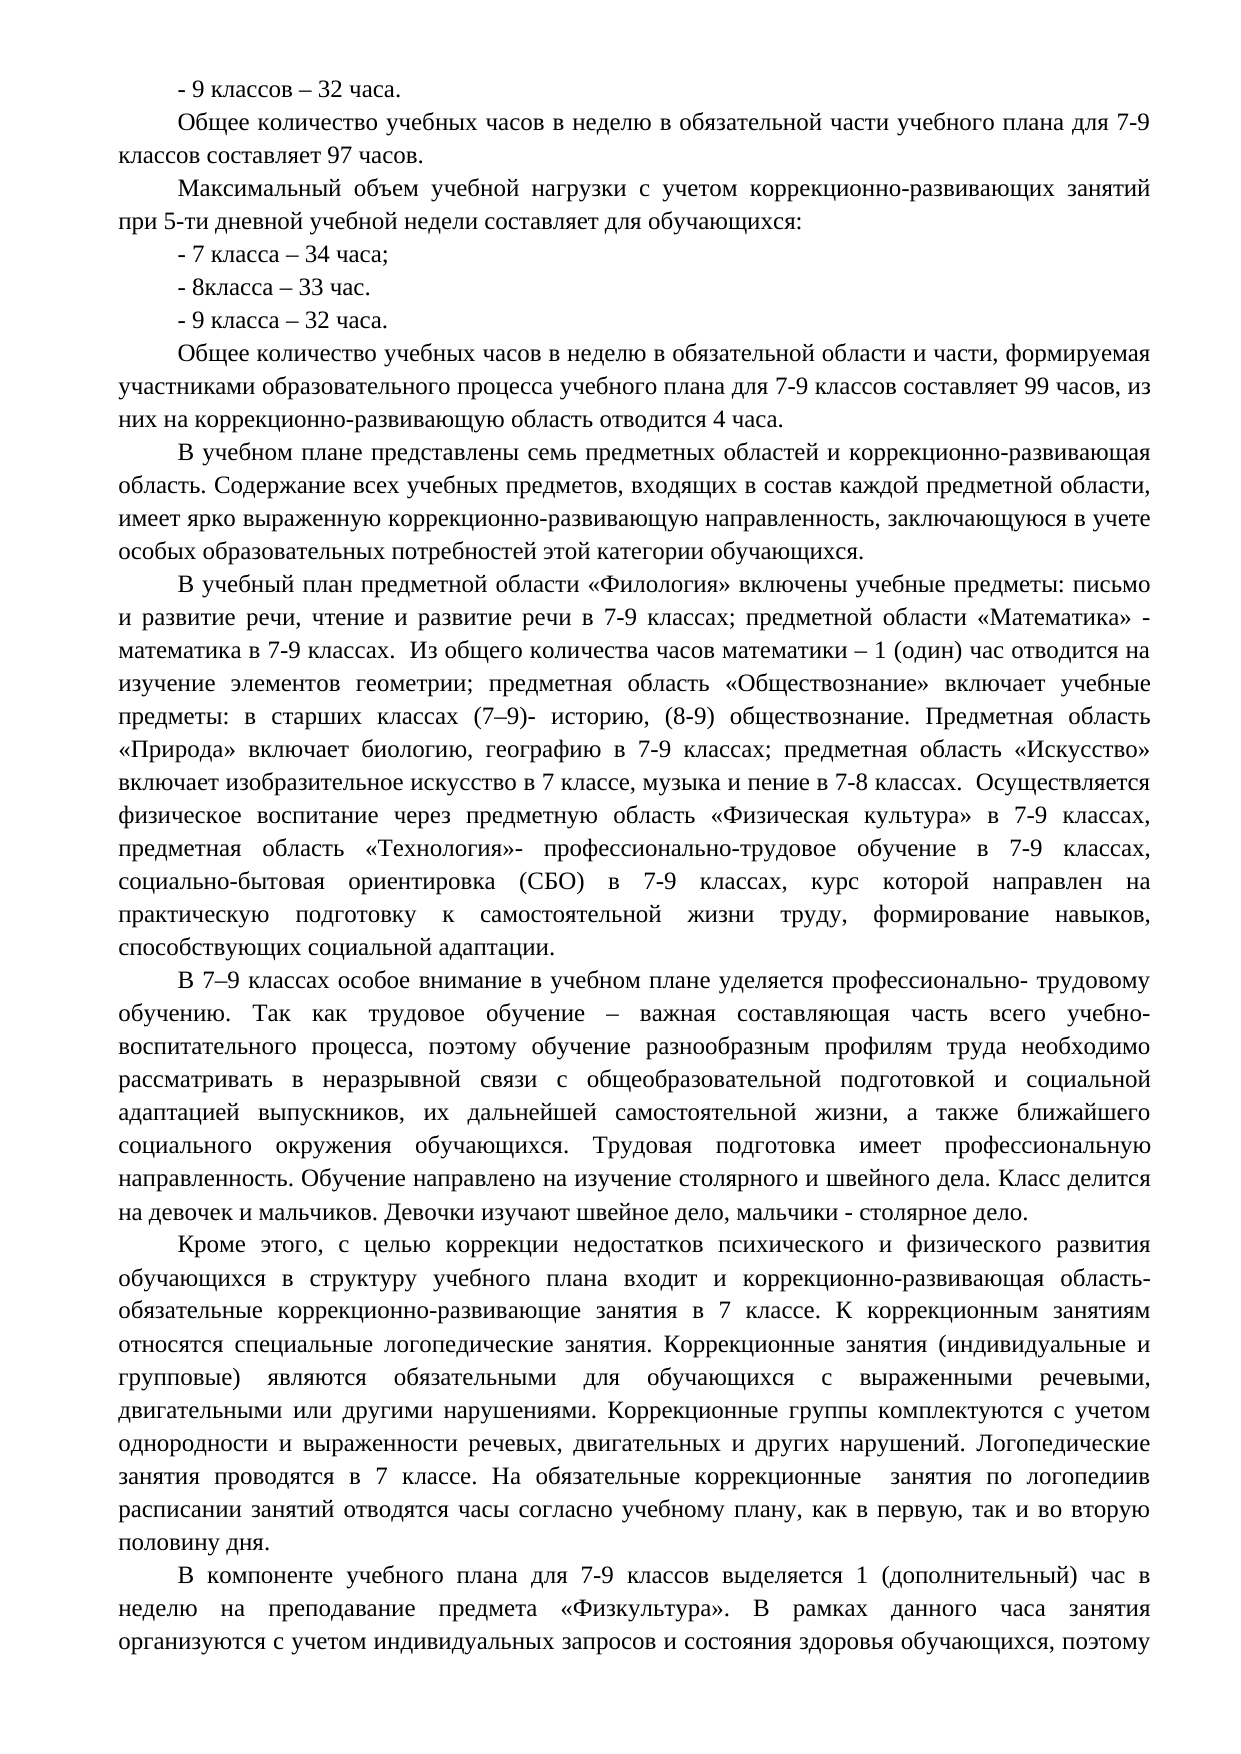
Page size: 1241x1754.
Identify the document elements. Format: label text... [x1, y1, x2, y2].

text В учебный план предметной области «Филология» включены учебные предметы: письмо и развитие речи, чтение и развитие речи в 7-9 классах; предметной области «Математика» - математика в 7-9 классах. Из общего количества часов математики – 1 (один) час отводится на изучение элементов геометрии; предметная область «Обществознание» включает учебные предметы: в старших классах (7–9)- историю, (8-9) обществознание. Предметная область «Природа» включает биологию, географию в 7-9 классах; предметная область «Искусство» включает изобразительное искусство в 7 классе, музыка и пение в 7-8 классах. Осуществляется физическое воспитание через предметную область «Физическая культура» в 7-9 классах, предметная область «Технология»- профессионально-трудовое обучение в 7-9 классах, социально-бытовая ориентировка (СБО) в 7-9 классах, курс которой направлен на практическую подготовку к самостоятельной жизни труду, формирование навыков, способствующих социальной адаптации. [118, 569, 1152, 961]
text В учебном плане представлены семь предметных областей и коррекционно-развивающая область. Содержание всех учебных предметов, входящих в состав каждой предметной области, имеет ярко выраженную коррекционно-развивающую направленность, заключающуюся в учете особых образовательных потребностей этой категории обучающихся. [118, 437, 1152, 565]
text - 9 классов – 32 часа. [118, 74, 1152, 103]
text - 7 класса – 34 часа; [118, 239, 1152, 268]
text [118, 1560, 1152, 1654]
text Кроме этого, с целью коррекции недостатков психического и физического развития обучающихся в структуру учебного плана входит и коррекционно-развивающая область- обязательные коррекционно-развивающие занятия в 7 классе. К коррекционным занятиям относятся специальные логопедические занятия. Коррекционные занятия (индивидуальные и групповые) являются обязательными для обучающихся с выраженными речевыми, двигательными или другими нарушениями. Коррекционные группы комплектуются с учетом однородности и выраженности речевых, двигательных и других нарушений. Логопедические занятия проводятся в 7 классе. На обязательные коррекционные занятия по логопедиив расписании занятий отводятся часы согласно учебному плану, как в первую, так и во вторую половину дня. [118, 1229, 1152, 1556]
text В 7–9 классах особое внимание в учебном плане уделяется профессионально- трудовому обучению. Так как трудовое обучение – важная составляющая часть всего учебно-воспитательного процесса, поэтому обучение разнообразным профилям труда необходимо рассматривать в неразрывной связи с общеобразовательной подготовкой и социальной адаптацией выпускников, их дальнейшей самостоятельной жизни, а также ближайшего социального окружения обучающихся. Трудовая подготовка имеет профессиональную направленность. Обучение направлено на изучение столярного и швейного дела. Класс делится на девочек и мальчиков. Девочки изучают швейное дело, мальчики - столярное дело. [118, 965, 1152, 1225]
text - 8класса – 33 час. [118, 272, 1152, 301]
text - 9 класса – 32 часа. [118, 305, 1152, 334]
text Общее количество учебных часов в неделю в обязательной части учебного плана для 7-9 классов составляет 97 часов. [118, 107, 1152, 169]
text Максимальный объем учебной нагрузки с учетом коррекционно-развивающих занятий при 5-ти дневной учебной недели составляет для обучающихся: [118, 173, 1152, 235]
text Общее количество учебных часов в неделю в обязательной области и части, формируемая участниками образовательного процесса учебного плана для 7-9 классов составляет 99 часов, из них на коррекционно-развивающую область отводится 4 часа. [118, 338, 1152, 433]
